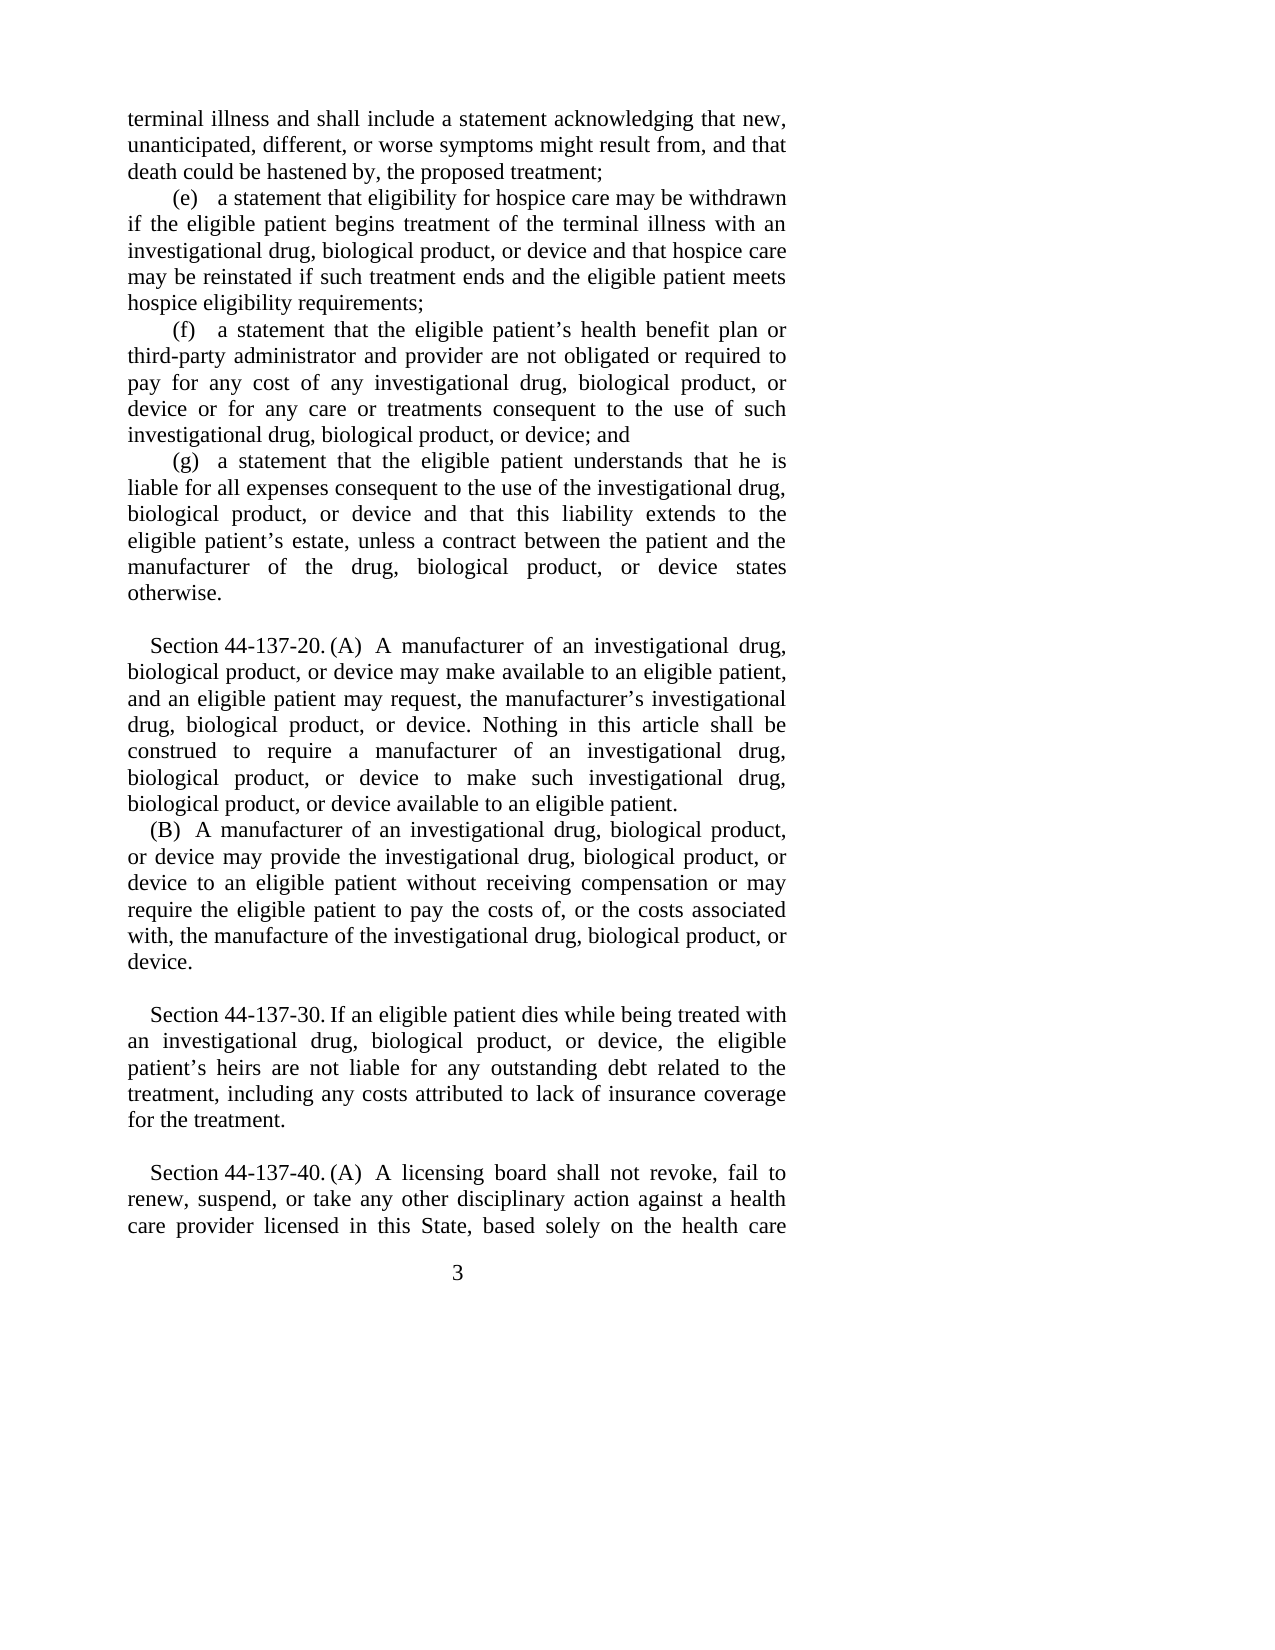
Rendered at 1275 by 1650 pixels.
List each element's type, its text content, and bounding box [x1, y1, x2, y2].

text (g) a statement that the eligible patient understands that he is liable for all expenses consequent to the use of the investigational drug, biological product, or device and that this liability extends to the eligible patient’s estate, unless a contract between the patient and the manufacturer of the drug, biological product, or device states otherwise. [127, 448, 787, 606]
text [127, 1159, 787, 1238]
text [127, 105, 787, 184]
text Section 44-137-30. If an eligible patient dies while being treated with an investigational drug, biological product, or device, the eligible patient’s heirs are not liable for any outstanding debt related to the treatment, including any costs attributed to lack of insurance coverage for the treatment. [127, 1001, 787, 1133]
text Section 44-137-20. (A) A manufacturer of an investigational drug, biological product, or device may make available to an eligible patient, and an eligible patient may request, the manufacturer’s investigational drug, biological product, or device. Nothing in this article shall be construed to require a manufacturer of an investigational drug, biological product, or device to make such investigational drug, biological product, or device available to an eligible patient. [127, 632, 787, 817]
text (f) a statement that the eligible patient’s health benefit plan or third-party administrator and provider are not obligated or required to pay for any cost of any investigational drug, biological product, or device or for any care or treatments consequent to the use of such investigational drug, biological product, or device; and [127, 316, 787, 448]
text (B) A manufacturer of an investigational drug, biological product, or device may provide the investigational drug, biological product, or device to an eligible patient without receiving compensation or may require the eligible patient to pay the costs of, or the costs associated with, the manufacture of the investigational drug, biological product, or device. [127, 817, 787, 975]
text (e) a statement that eligibility for hospice care may be withdrawn if the eligible patient begins treatment of the terminal illness with an investigational drug, biological product, or device and that hospice care may be reinstated if such treatment ends and the eligible patient meets hospice eligibility requirements; [127, 184, 787, 316]
